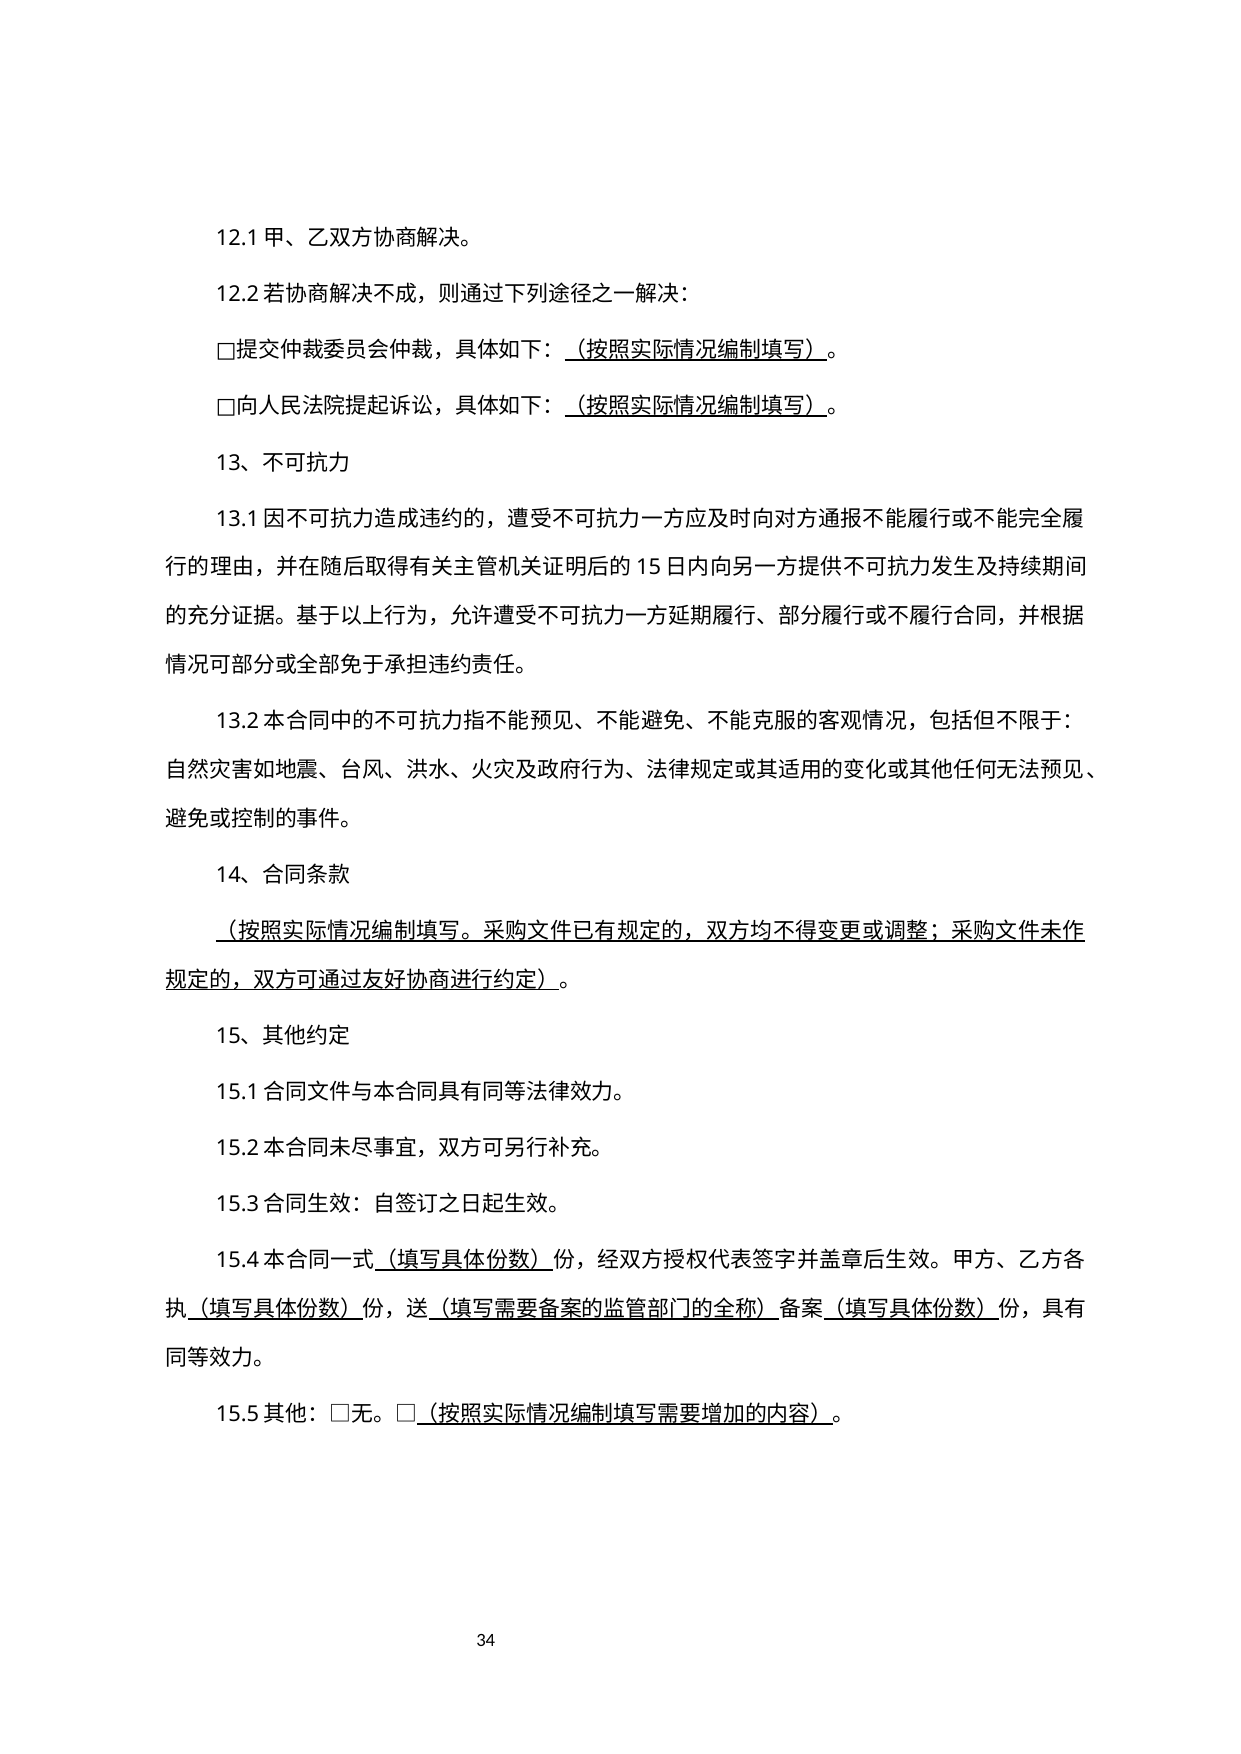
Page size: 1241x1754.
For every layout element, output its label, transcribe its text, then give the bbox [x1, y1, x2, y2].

text 13.2本合同中的不可抗力指不能预见、不能避免、不能克服的客观情况，包括但不限于：自然灾害如地震、台风、洪水、火灾及政府行为、法律规定或其适用的变化或其他任何无法预见、避免或控制的事件。 [165, 703, 1087, 833]
text 15.2本合同未尽事宜，双方可另行补充。 [165, 1130, 1087, 1162]
text □提交仲裁委员会仲裁，具体如下：（按照实际情况编制填写）。 [165, 332, 1087, 364]
text 15.3合同生效：自签订之日起生效。 [165, 1186, 1087, 1218]
text 12.1甲、乙双方协商解决。 [165, 219, 1087, 252]
text □向人民法院提起诉讼，具体如下：（按照实际情况编制填写）。 [165, 388, 1087, 421]
text 12.2若协商解决不成，则通过下列途径之一解决： [165, 276, 1087, 308]
text 15.1合同文件与本合同具有同等法律效力。 [165, 1073, 1087, 1106]
text 15.4本合同一式（填写具体份数）份，经双方授权代表签字并盖章后生效。甲方、乙方各执（填写具体份数）份，送（填写需要备案的监管部门的全称）备案（填写具体份数）份，具有同等效力。 [165, 1242, 1087, 1372]
text 15.5其他：□无。□（按照实际情况编制填写需要增加的内容）。 [165, 1396, 1087, 1428]
text 13.1因不可抗力造成违约的，遭受不可抗力一方应及时向对方通报不能履行或不能完全履行的理由，并在随后取得有关主管机关证明后的15日内向另一方提供不可抗力发生及持续期间的充分证据。基于以上行为，允许遭受不可抗力一方延期履行、部分履行或不履行合同，并根据情况可部分或全部免于承担违约责任。 [165, 500, 1087, 679]
text 15、其他约定 [165, 1017, 1087, 1050]
text 14、合同条款 [165, 856, 1087, 889]
text （按照实际情况编制填写。采购文件已有规定的，双方均不得变更或调整；采购文件未作规定的，双方可通过友好协商进行约定）。 [165, 912, 1087, 994]
text 13、不可抗力 [165, 444, 1087, 477]
